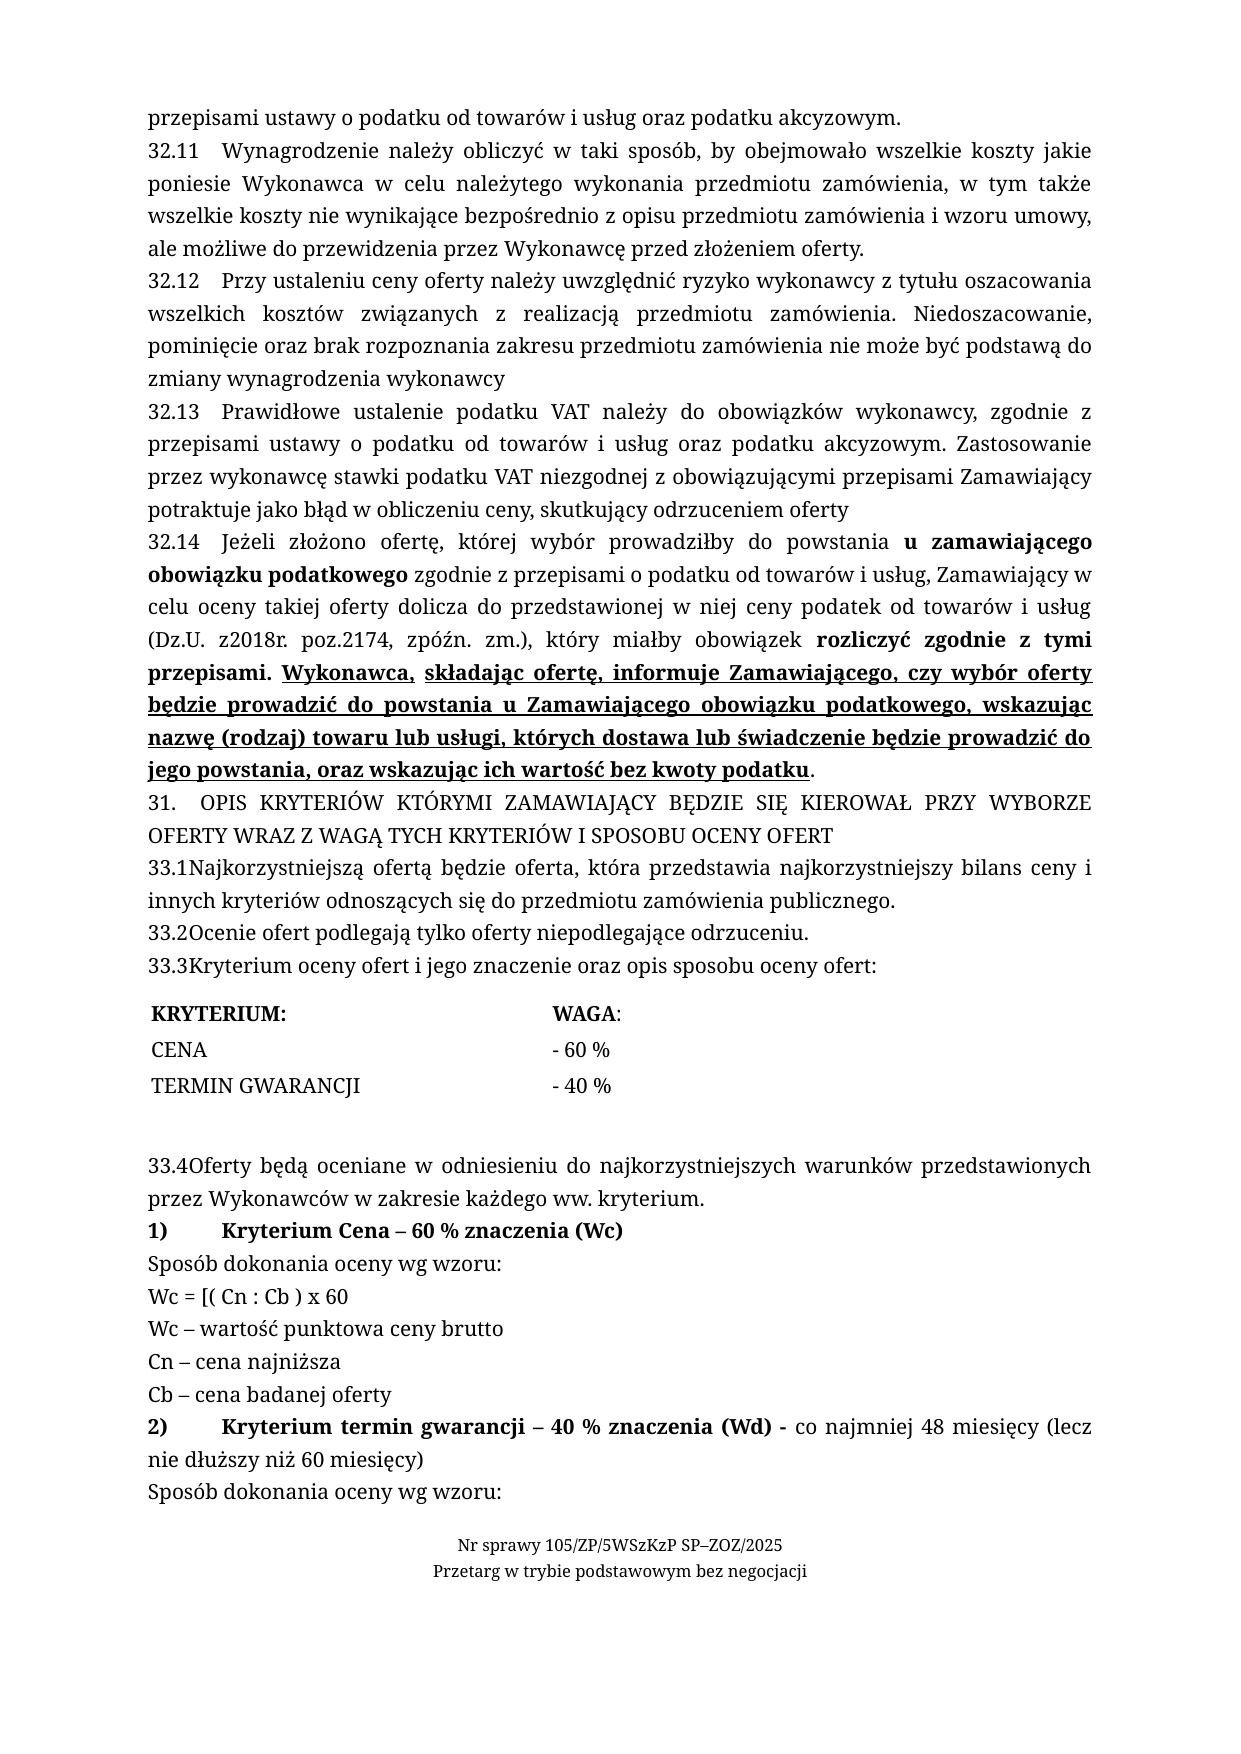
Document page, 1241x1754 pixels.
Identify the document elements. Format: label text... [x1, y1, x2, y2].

list Kryterium oceny ofert i jego znaczenie oraz opis sposobu oceny ofert: [148, 951, 1093, 979]
text Wc – wartość punktowa ceny brutto [148, 1314, 1093, 1343]
text Wc = [( Cn : Cb ) x 60 [148, 1282, 1093, 1310]
text 1) Kryterium Cena – 60 % znaczenia (Wc) [148, 1217, 1093, 1245]
text 2) Kryterium termin gwarancji – 40 % znaczenia (Wd) - co najmniej 48 miesięcy (lecz nie dłuższy niż 60 miesięcy) [148, 1412, 1093, 1473]
list Wynagrodzenie należy obliczyć w taki sposób, by obejmowało wszelkie koszty jakie poniesie Wykonawca w celu należytego wykonania przedmiotu zamówienia, w tym także wszelkie koszty nie wynikające bezpośrednio z opisu przedmiotu zamówienia i wzoru umowy, ale możliwe do przewidzenia przez Wykonawcę przed złożeniem oferty. [148, 136, 1093, 262]
list Przy ustaleniu ceny oferty należy uwzględnić ryzyko wykonawcy z tytułu oszacowania wszelkich kosztów związanych z realizacją przedmiotu zamówienia. Niedoszacowanie, pominięcie oraz brak rozpoznania zakresu przedmiotu zamówienia nie może być podstawą do zmiany wynagrodzenia wykonawcy [148, 266, 1093, 393]
list Jeżeli złożono ofertę, której wybór prowadziłby do powstania u zamawiającego obowiązku podatkowego zgodnie z przepisami o podatku od towarów i usług, Zamawiający w celu oceny takiej oferty dolicza do przedstawionej w niej ceny podatek od towarów i usług (Dz.U. z2018r. poz.2174, zpóźn. zm.), który miałby obowiązek rozliczyć zgodnie z tymi przepisami. Wykonawca, składając ofertę, informuje Zamawiającego, czy wybór oferty będzie prowadzić do powstania u Zamawiającego obowiązku podatkowego, wskazując nazwę (rodzaj) towaru lub usługi, których dostawa lub świadczenie będzie prowadzić do jego powstania, oraz wskazując ich wartość bez kwoty podatku. [148, 716, 1093, 784]
list OPIS KRYTERIÓW KTÓRYMI ZAMAWIAJĄCY BĘDZIE SIĘ KIEROWAŁ PRZY WYBORZE OFERTY WRAZ Z WAGĄ TYCH KRYTERIÓW I SPOSOBU OCENY OFERT [148, 788, 1093, 849]
list Prawidłowe ustalenie podatku VAT należy do obowiązków wykonawcy, zgodnie z przepisami ustawy o podatku od towarów i usług oraz podatku akcyzowym. Zastosowanie przez wykonawcę stawki podatku VAT niezgodnej z obowiązującymi przepisami Zamawiający potraktuje jako błąd w obliczeniu ceny, skutkujący odrzuceniem oferty [148, 397, 1093, 523]
list Jeżeli złożono ofertę, której wybór prowadziłby do powstania u zamawiającego obowiązku podatkowego zgodnie z przepisami o podatku od towarów i usług, Zamawiający w celu oceny takiej oferty dolicza do przedstawionej w niej ceny podatek od towarów i usług (Dz.U. z2018r. poz.2174, zpóźn. zm.), który miałby obowiązek rozliczyć zgodnie z tymi przepisami. Wykonawca, składając ofertę, informuje Zamawiającego, czy wybór oferty będzie prowadzić do powstania u Zamawiającego obowiązku podatkowego, wskazując nazwę (rodzaj) towaru lub usługi, których dostawa lub świadczenie będzie prowadzić do jego powstania, oraz wskazując ich wartość bez kwoty podatku. [148, 527, 1093, 714]
text Cn – cena najniższa [148, 1347, 1093, 1376]
list Najkorzystniejszą ofertą będzie oferta, która przedstawia najkorzystniejszy bilans ceny i innych kryteriów odnoszących się do przedmiotu zamówienia publicznego. [148, 853, 1093, 914]
list Oferty będą oceniane w odniesieniu do najkorzystniejszych warunków przedstawionych przez Wykonawców w zakresie każdego ww. kryterium. [148, 1151, 1093, 1212]
list Ocenie ofert podlegają tylko oferty niepodlegające odrzuceniu. [148, 918, 1093, 947]
text Sposób dokonania oceny wg wzoru: [148, 1477, 1093, 1506]
text Cb – cena badanej oferty [148, 1380, 1093, 1408]
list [148, 103, 1093, 132]
text Sposób dokonania oceny wg wzoru: [148, 1249, 1093, 1278]
